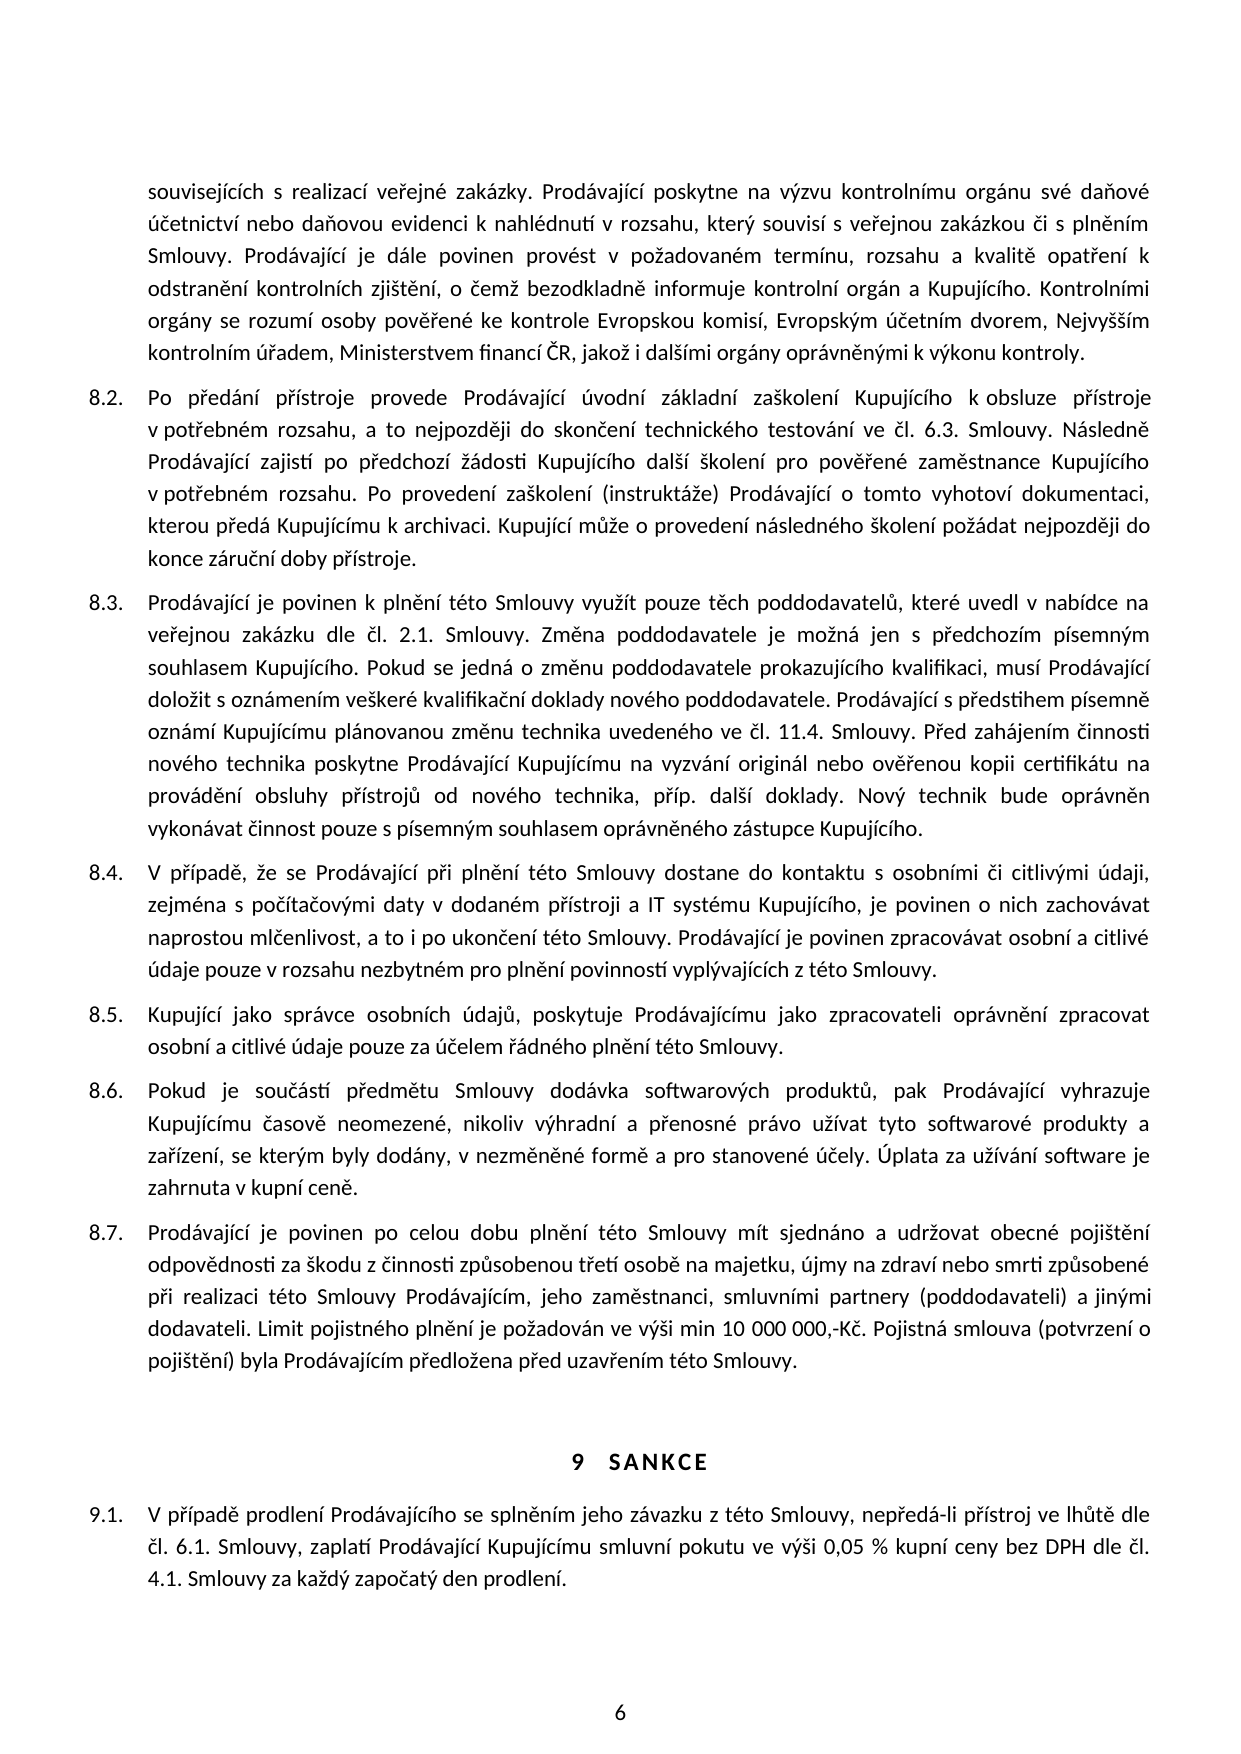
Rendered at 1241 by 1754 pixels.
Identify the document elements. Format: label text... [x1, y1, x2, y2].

list Prodávající je povinen po celou dobu plnění této Smlouvy mít sjednáno a udržovat obecné pojištění odpovědnosti za škodu z činnosti způsobenou třetí osobě na majetku, újmy na zdraví nebo smrti způsobené při realizaci této Smlouvy Prodávajícím, jeho zaměstnanci, smluvními partnery (poddodavateli) a jinými dodavateli. Limit pojistného plnění je požadován ve výši min 10 000 000,-Kč. Pojistná smlouva (potvrzení o pojištění) byla Prodávajícím předložena před uzavřením této Smlouvy. [89, 1218, 1152, 1374]
list V případě prodlení Prodávajícího se splněním jeho závazku z této Smlouvy, nepředá-li přístroj ve lhůtě dle čl. 6.1. Smlouvy, zaplatí Prodávající Kupujícímu smluvní pokutu ve výši 0,05 % kupní ceny bez DPH dle čl. 4.1. Smlouvy za každý započatý den prodlení. [89, 1500, 1152, 1593]
list Kupující jako správce osobních údajů, poskytuje Prodávajícímu jako zpracovateli oprávnění zpracovat osobní a citlivé údaje pouze za účelem řádného plnění této Smlouvy. [89, 1000, 1152, 1060]
list V případě, že se Prodávající při plnění této Smlouvy dostane do kontaktu s osobními či citlivými údaji, zejména s počítačovými daty v dodaném přístroji a IT systému Kupujícího, je povinen o nich zachovávat naprostou mlčenlivost, a to i po ukončení této Smlouvy. Prodávající je povinen zpracovávat osobní a citlivé údaje pouze v rozsahu nezbytném pro plnění povinností vyplývajících z této Smlouvy. [89, 858, 1152, 983]
subtitle SANKCE [126, 1446, 1152, 1477]
list Po předání přístroje provede Prodávající úvodní základní zaškolení Kupujícího k obsluze přístroje v potřebném rozsahu, a to nejpozději do skončení technického testování ve čl. 6.3. Smlouvy. Následně Prodávající zajistí po předchozí žádosti Kupujícího další školení pro pověřené zaměstnance Kupujícího v potřebném rozsahu. Po provedení zaškolení (instruktáže) Prodávající o tomto vyhotoví dokumentaci, kterou předá Kupujícímu k archivaci. Kupující může o provedení následného školení požádat nejpozději do konce záruční doby přístroje. [89, 383, 1152, 572]
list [89, 177, 1152, 366]
list Prodávající je povinen k plnění této Smlouvy využít pouze těch poddodavatelů, které uvedl v nabídce na veřejnou zakázku dle čl. 2.1. Smlouvy. Změna poddodavatele je možná jen s předchozím písemným souhlasem Kupujícího. Pokud se jedná o změnu poddodavatele prokazujícího kvalifikaci, musí Prodávající doložit s oznámením veškeré kvalifikační doklady nového poddodavatele. Prodávající s předstihem písemně oznámí Kupujícímu plánovanou změnu technika uvedeného ve čl. 11.4. Smlouvy. Před zahájením činnosti nového technika poskytne Prodávající Kupujícímu na vyzvání originál nebo ověřenou kopii certifikátu na provádění obsluhy přístrojů od nového technika, příp. další doklady. Nový technik bude oprávněn vykonávat činnost pouze s písemným souhlasem oprávněného zástupce Kupujícího. [89, 588, 1152, 842]
list Pokud je součástí předmětu Smlouvy dodávka softwarových produktů, pak Prodávající vyhrazuje Kupujícímu časově neomezené, nikoliv výhradní a přenosné právo užívat tyto softwarové produkty a zařízení, se kterým byly dodány, v nezměněné formě a pro stanovené účely. Úplata za užívání software je zahrnuta v kupní ceně. [89, 1077, 1152, 1201]
